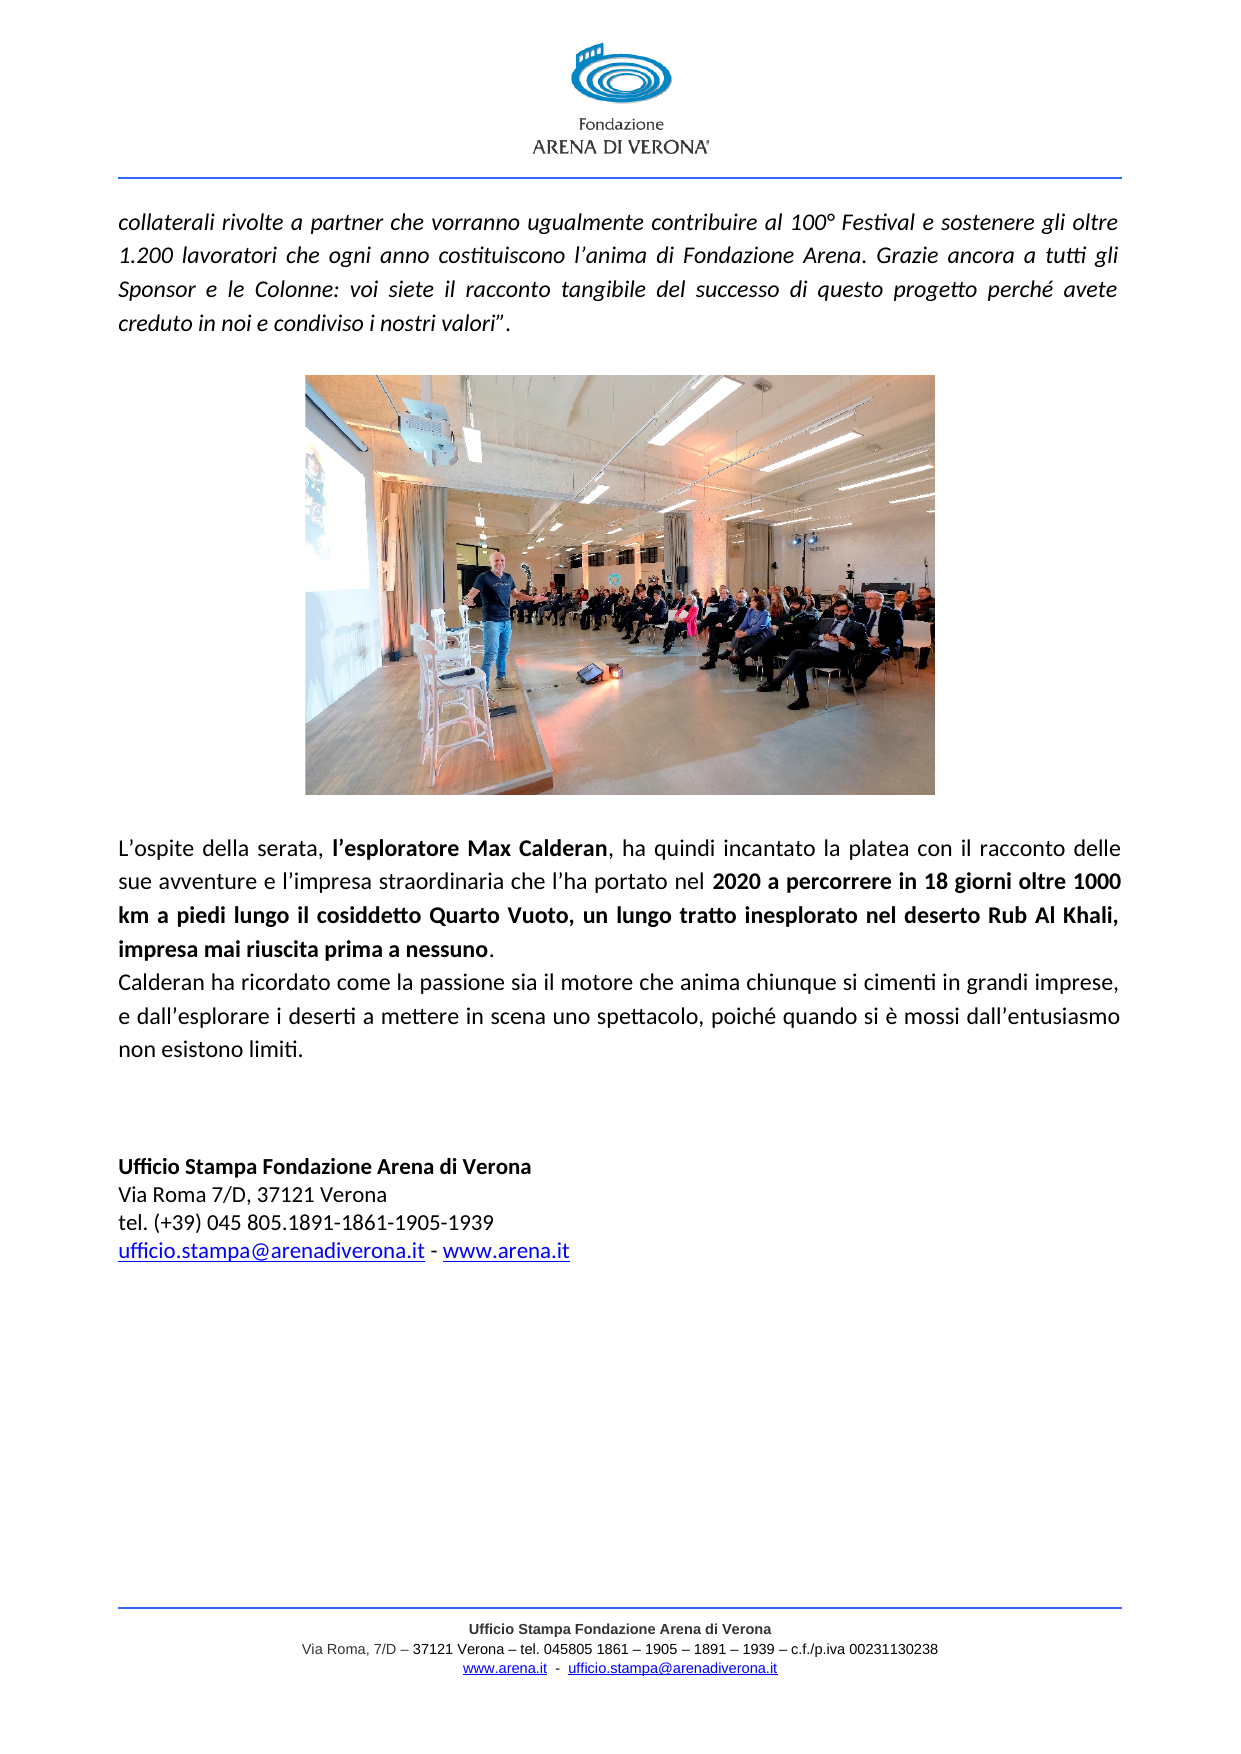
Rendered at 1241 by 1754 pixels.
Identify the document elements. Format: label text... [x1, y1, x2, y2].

picture [531, 41, 710, 154]
text Via Roma 7/D, 37121 Verona [118, 1180, 1122, 1208]
text tel. (+39) 045 805.1891-1861-1905-1939 [118, 1208, 1122, 1236]
text L’ospite della serata, l’esploratore Max Calderan, ha quindi incantato la platea con il racconto delle sue avventure e l’impresa straordinaria che l’ha portato nel 2020 a percorrere in 18 giorni oltre 1000 km a piedi lungo il cosiddetto Quarto Vuoto, un lungo tratto inesplorato nel deserto Rub Al Khali, impresa mai riuscita prima a nessuno. [118, 833, 1122, 963]
text ufficio.stampa@arenadiverona.it - www.arena.it [118, 1236, 1122, 1264]
picture [305, 375, 935, 795]
text Calderan ha ricordato come la passione sia il motore che anima chiunque si cimenti in grandi imprese, e dall’esplorare i deserti a mettere in scena uno spettacolo, poiché quando si è mossi dall’entusiasmo non esistono limiti. [118, 967, 1122, 1064]
text Ufficio Stampa Fondazione Arena di Verona [118, 1152, 1122, 1180]
